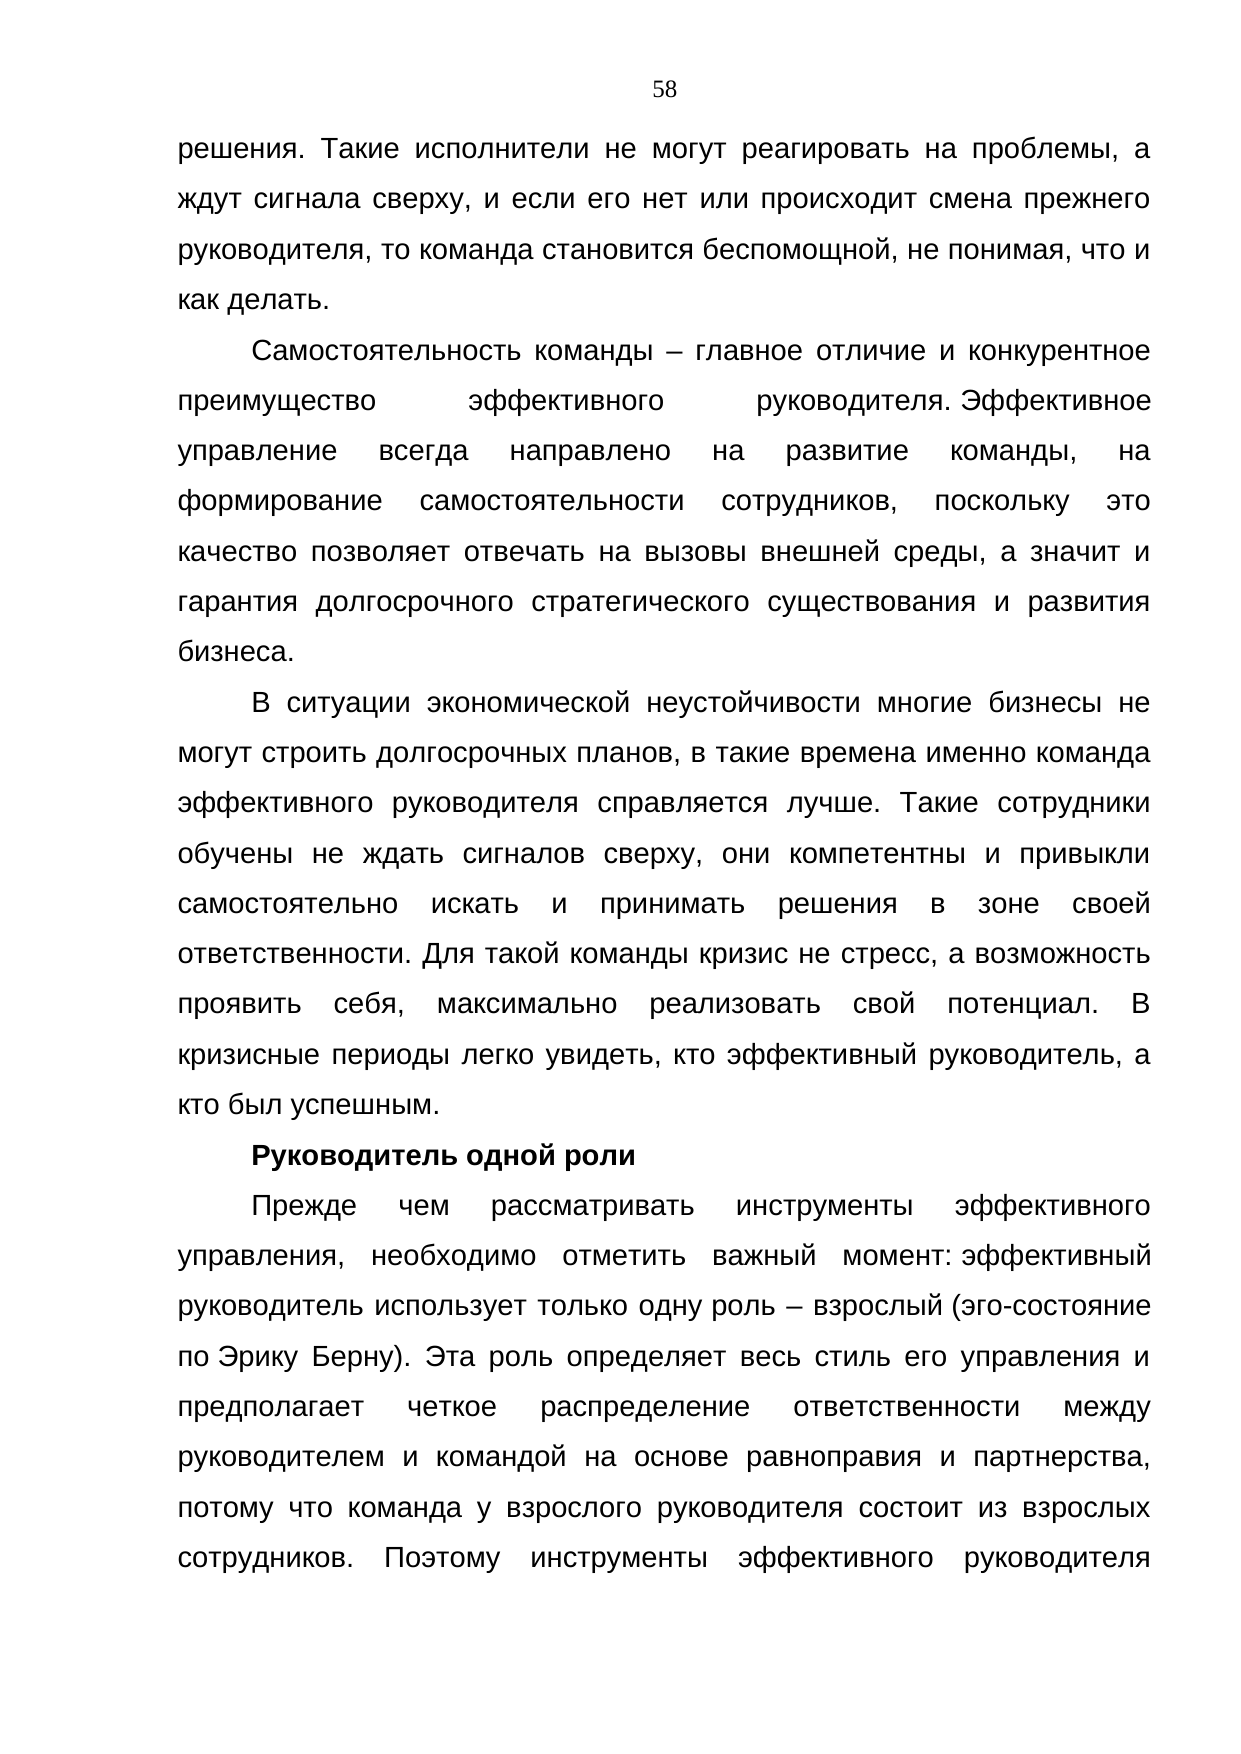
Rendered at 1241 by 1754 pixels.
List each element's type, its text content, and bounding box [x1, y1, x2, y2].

text В ситуации экономической неустойчивости многие бизнесы не могут строить долгосрочных планов, в такие времена именно команда эффективного руководителя справляется лучше. Такие сотрудники обучены не ждать сигналов сверху, они компетентны и привыкли самостоятельно искать и принимать решения в зоне своей ответственности. Для такой команды кризис не стресс, а возможность проявить себя, максимально реализовать свой потенциал. В кризисные периоды легко увидеть, кто эффективный руководитель, а кто был успешным. [177, 685, 1152, 1121]
text Самостоятельность команды – главное отличие и конкурентное преимущество эффективного руководителя. Эффективное управление всегда направлено на развитие команды, на формирование самостоятельности сотрудников, поскольку это качество позволяет отвечать на вызовы внешней среды, а значит и гарантия долгосрочного стратегического существования и развития бизнеса. [177, 332, 1152, 668]
text Руководитель одной роли [177, 1137, 1152, 1171]
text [177, 131, 1152, 316]
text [177, 1188, 1152, 1573]
